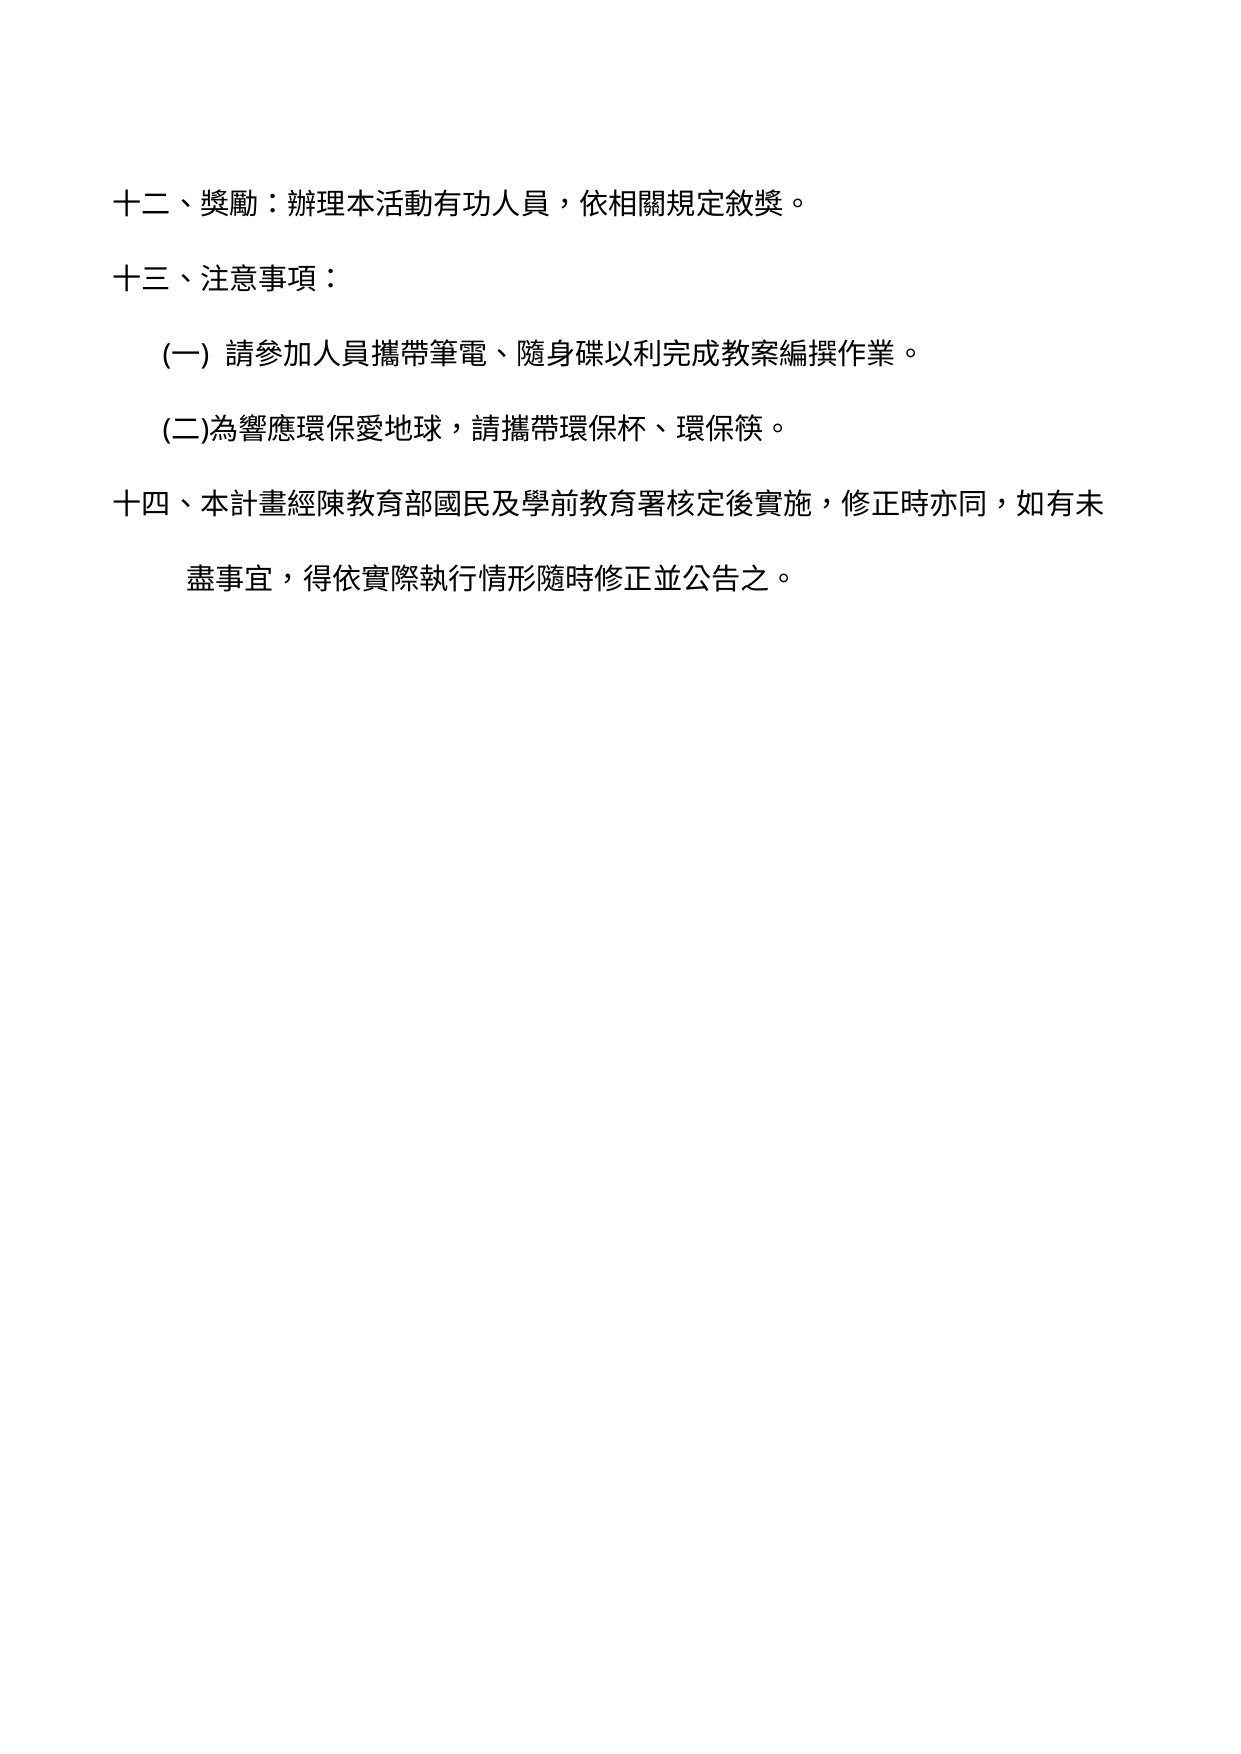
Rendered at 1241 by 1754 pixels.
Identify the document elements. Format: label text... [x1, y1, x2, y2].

list 請參加人員攜帶筆電、隨身碟以利完成教案編撰作業。 [162, 314, 1130, 389]
text 十二、獎勵：辦理本活動有功人員，依相關規定敘獎。 [112, 164, 1130, 239]
text (二)為響應環保愛地球，請攜帶環保杯、環保筷。 [162, 389, 1130, 464]
text 十四、本計畫經陳教育部國民及學前教育署核定後實施，修正時亦同，如有未盡事宜，得依實際執行情形隨時修正並公告之。 [112, 464, 1130, 614]
text 十三、注意事項： [112, 239, 1130, 314]
